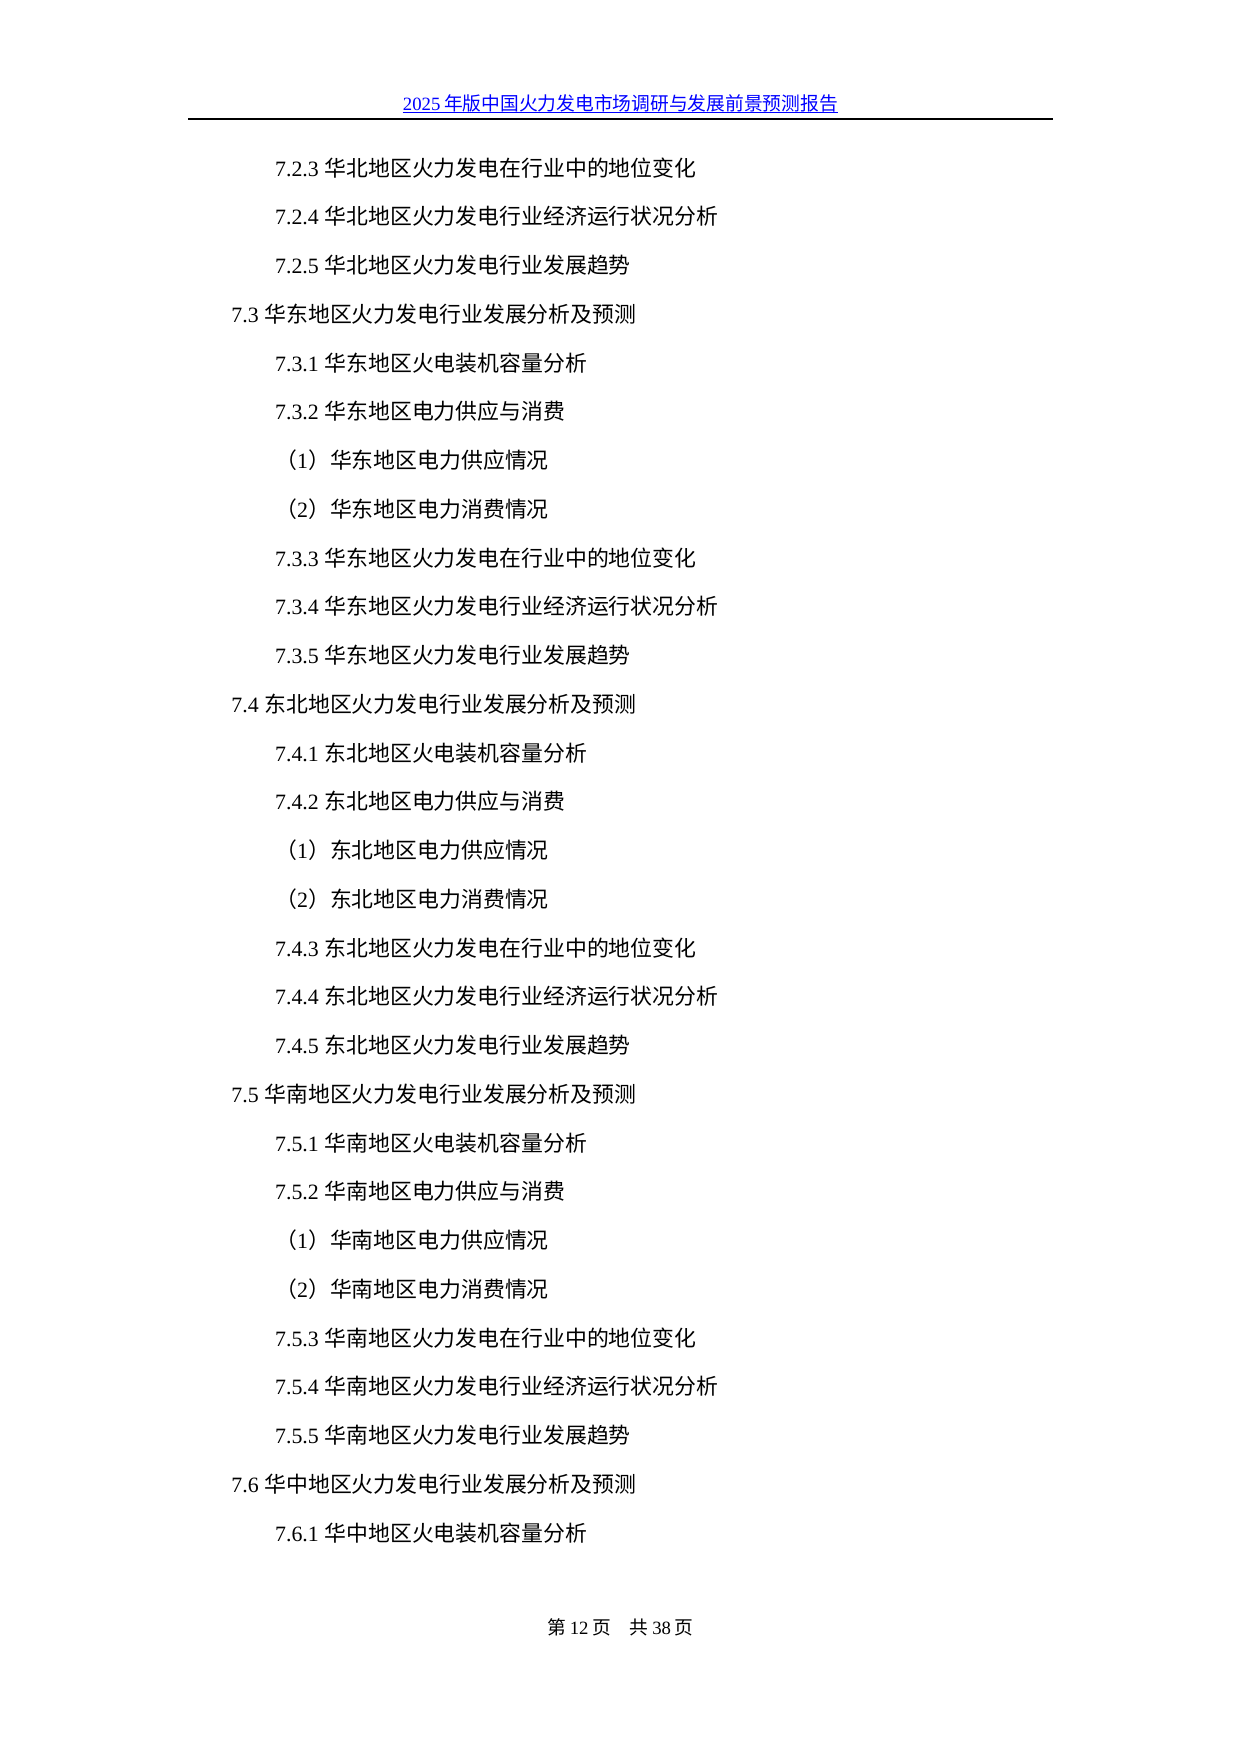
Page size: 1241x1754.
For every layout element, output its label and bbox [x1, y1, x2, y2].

text [187, 150, 1053, 1548]
